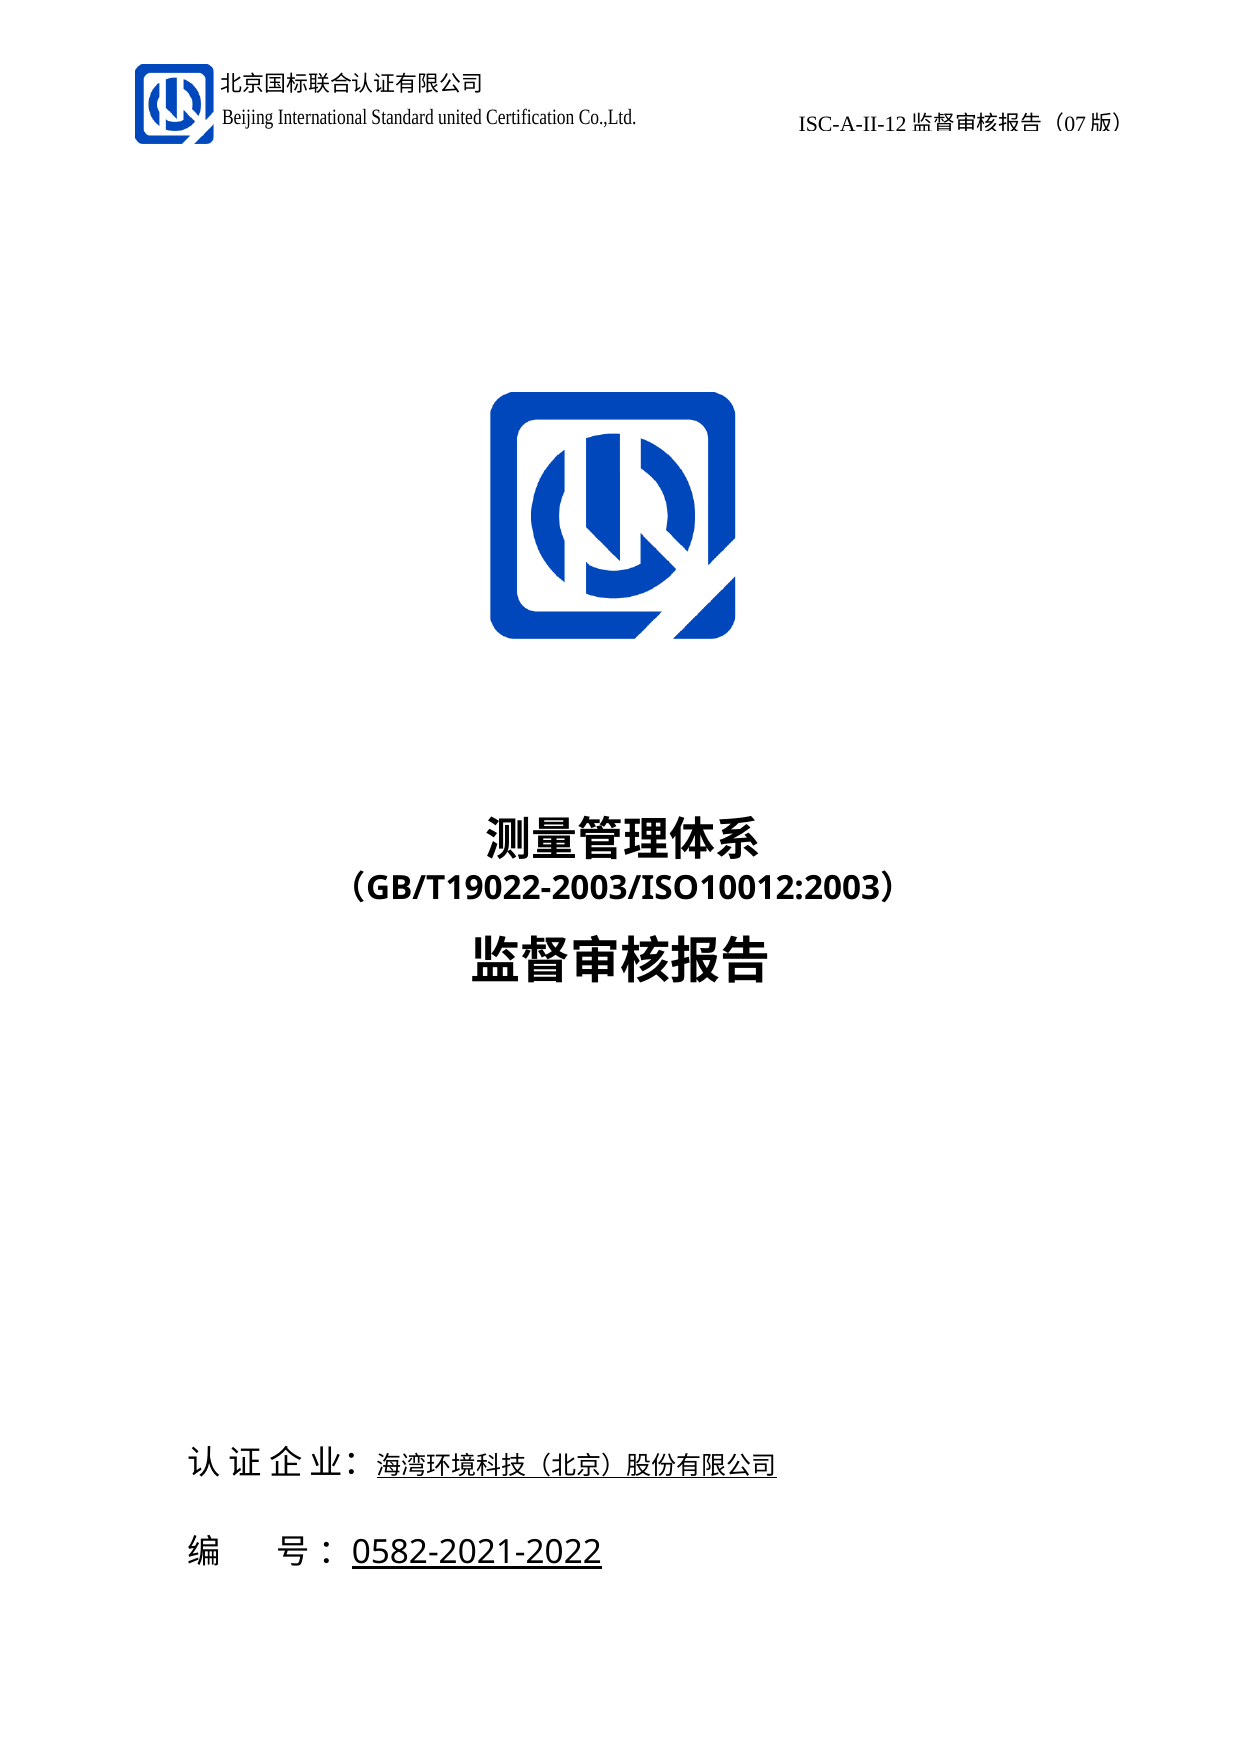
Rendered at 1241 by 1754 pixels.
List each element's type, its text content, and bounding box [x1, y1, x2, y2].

text 测量管理体系 [187, 814, 1053, 866]
text 监督审核报告 [187, 908, 1053, 1005]
text （GB/T19022-2003/ISO10012:2003） [187, 866, 1053, 908]
picture [135, 64, 214, 144]
text 编 号：0582-2021-2022 [187, 1517, 1053, 1582]
text 认 证 企 业：海湾环境科技（北京）股份有限公司 [187, 1428, 1053, 1493]
picture [490, 392, 736, 639]
